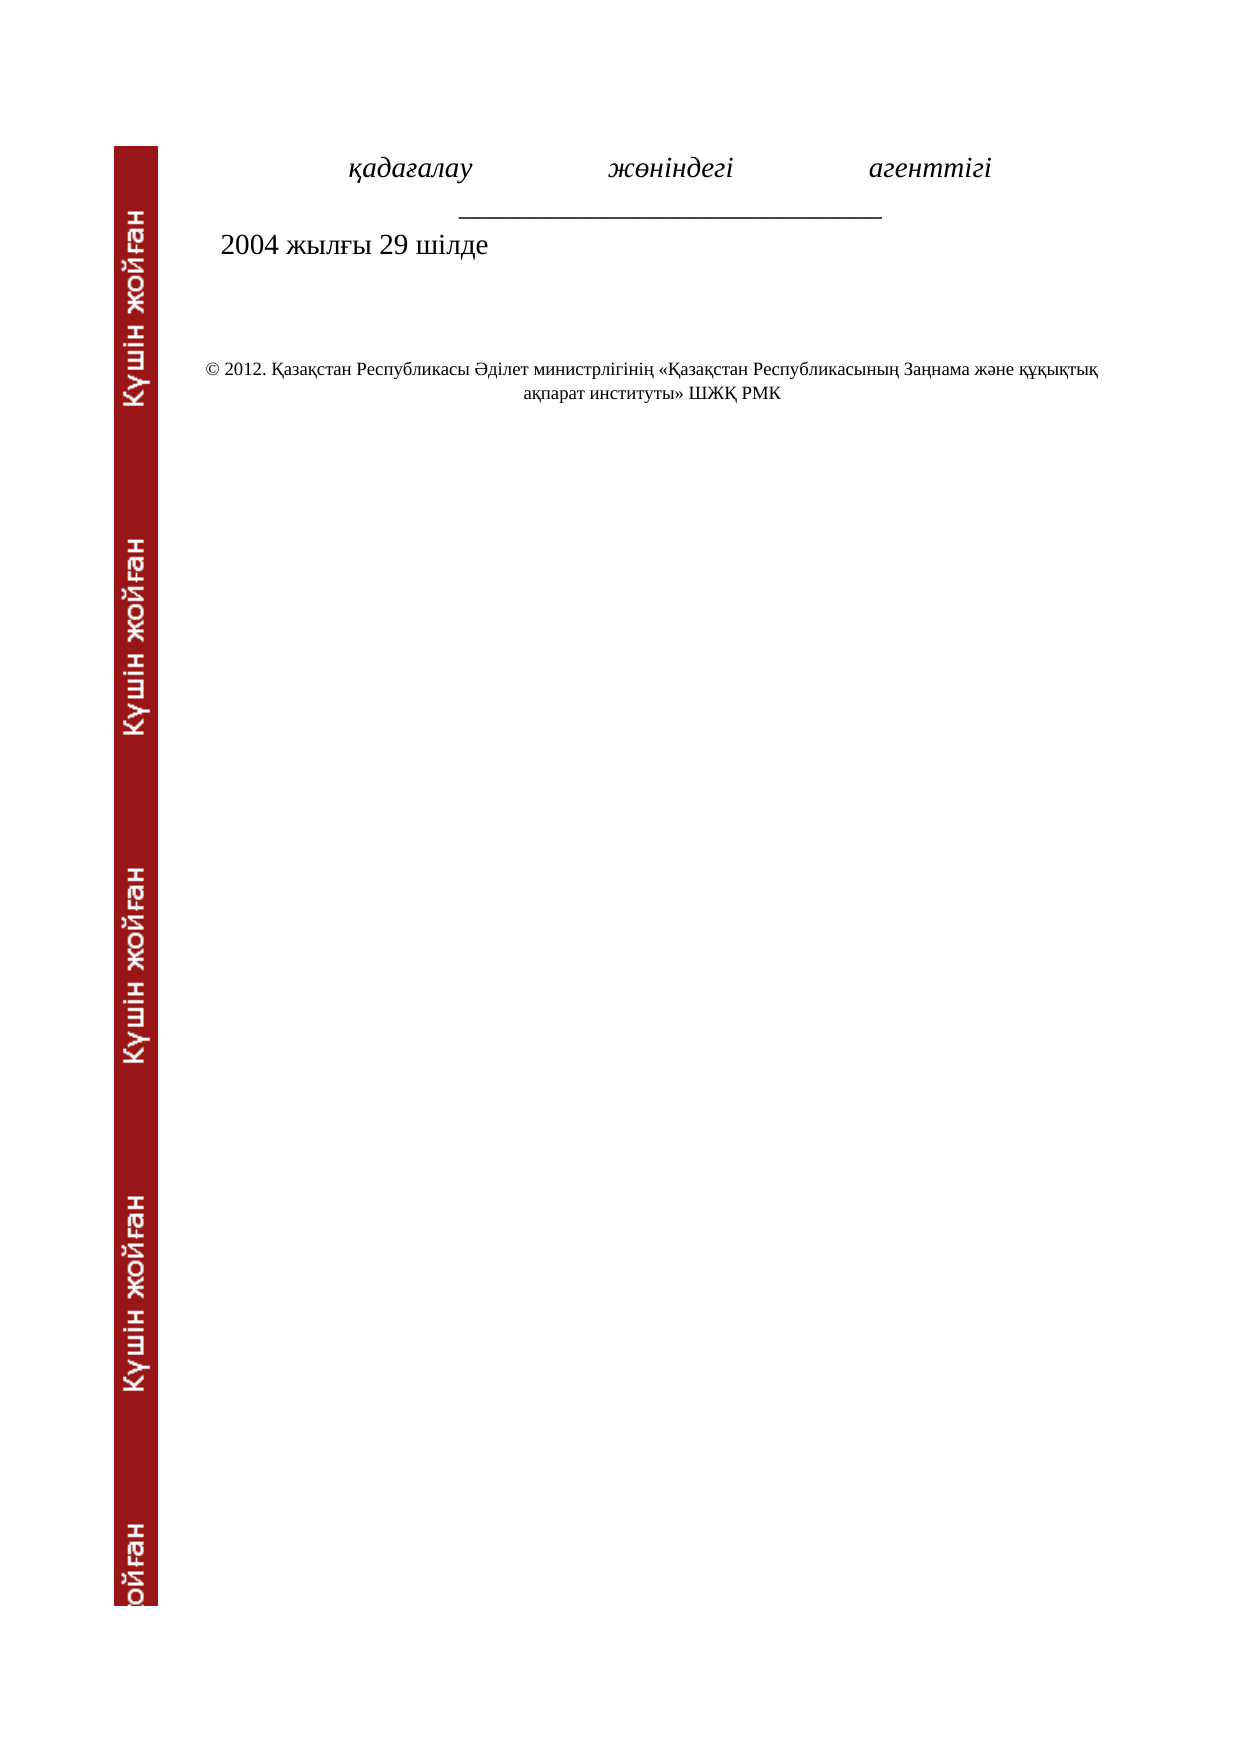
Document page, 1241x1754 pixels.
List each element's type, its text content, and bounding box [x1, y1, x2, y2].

picture [114, 146, 158, 150]
picture [114, 404, 158, 1606]
picture [114, 261, 158, 357]
text © 2012. Қазақстан Республикасы Әділет министрлігінің «Қазақстан Республикасының Заңнама және құқықтық ақпарат институты» ШЖҚ РМК [112, 357, 1128, 404]
